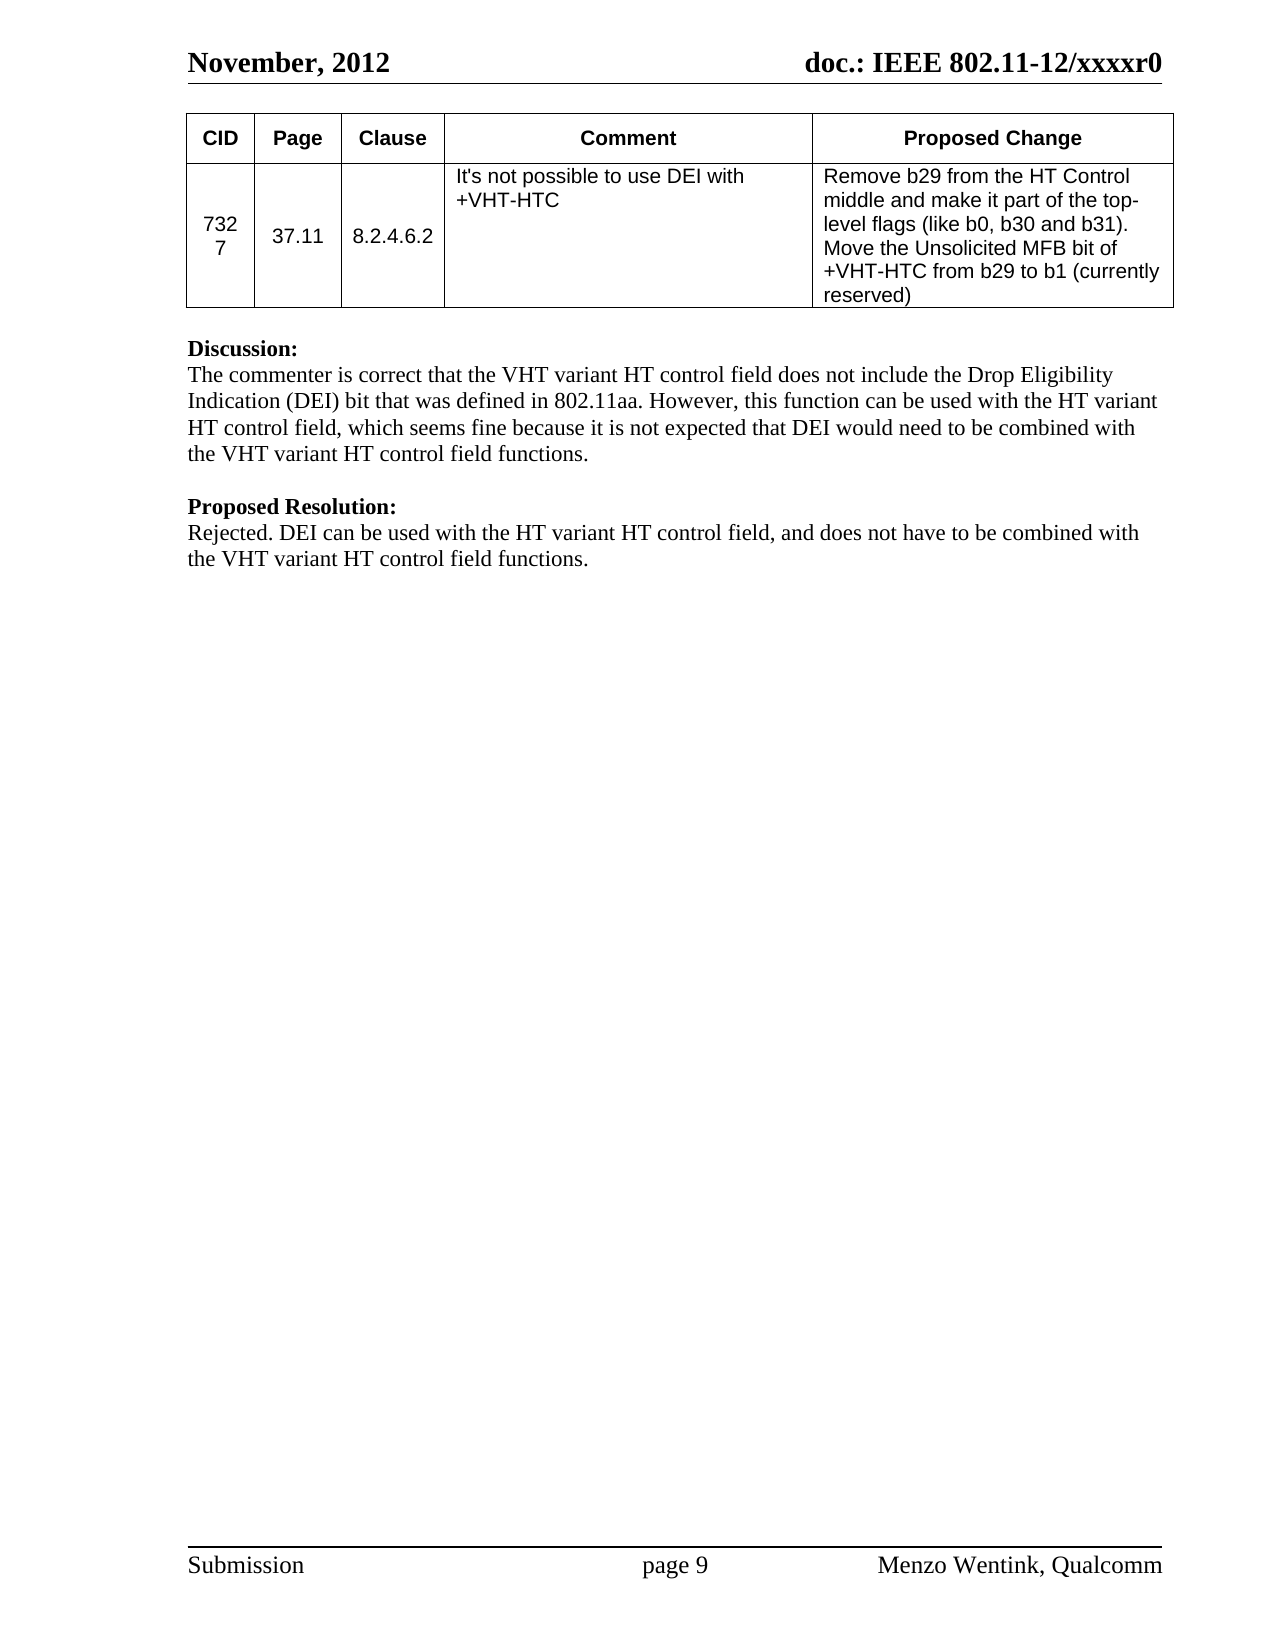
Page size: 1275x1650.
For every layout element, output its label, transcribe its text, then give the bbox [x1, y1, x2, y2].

text Rejected. DEI can be used with the HT variant HT control field, and does not have to be combined with the VHT variant HT control field functions. [187, 519, 1162, 572]
table_cell 8.2.4.6.2 [342, 164, 444, 307]
text The commenter is correct that the VHT variant HT control field does not include the Drop Eligibility Indication (DEI) bit that was defined in 802.11aa. However, this function can be used with the HT variant HT control field, which seems fine because it is not expected that DEI would need to be combined with the VHT variant HT control field functions. [187, 361, 1162, 466]
table_header Comment [445, 114, 812, 162]
text Proposed Resolution: [187, 493, 1162, 519]
table_cell 37.11 [255, 164, 341, 307]
table_header Clause [342, 114, 444, 162]
table_header Page [255, 114, 341, 162]
table_header Proposed Change [813, 114, 1173, 162]
table_cell It's not possible to use DEI with +VHT-HTC [445, 164, 812, 307]
table_header CID [187, 114, 254, 162]
table_cell Remove b29 from the HT Control middle and make it part of the top-level flags (like b0, b30 and b31). Move the Unsolicited MFB bit of +VHT-HTC from b29 to b1 (currently reserved) [813, 164, 1173, 307]
text Discussion: [187, 335, 1162, 361]
table_cell 7327 [187, 164, 254, 307]
